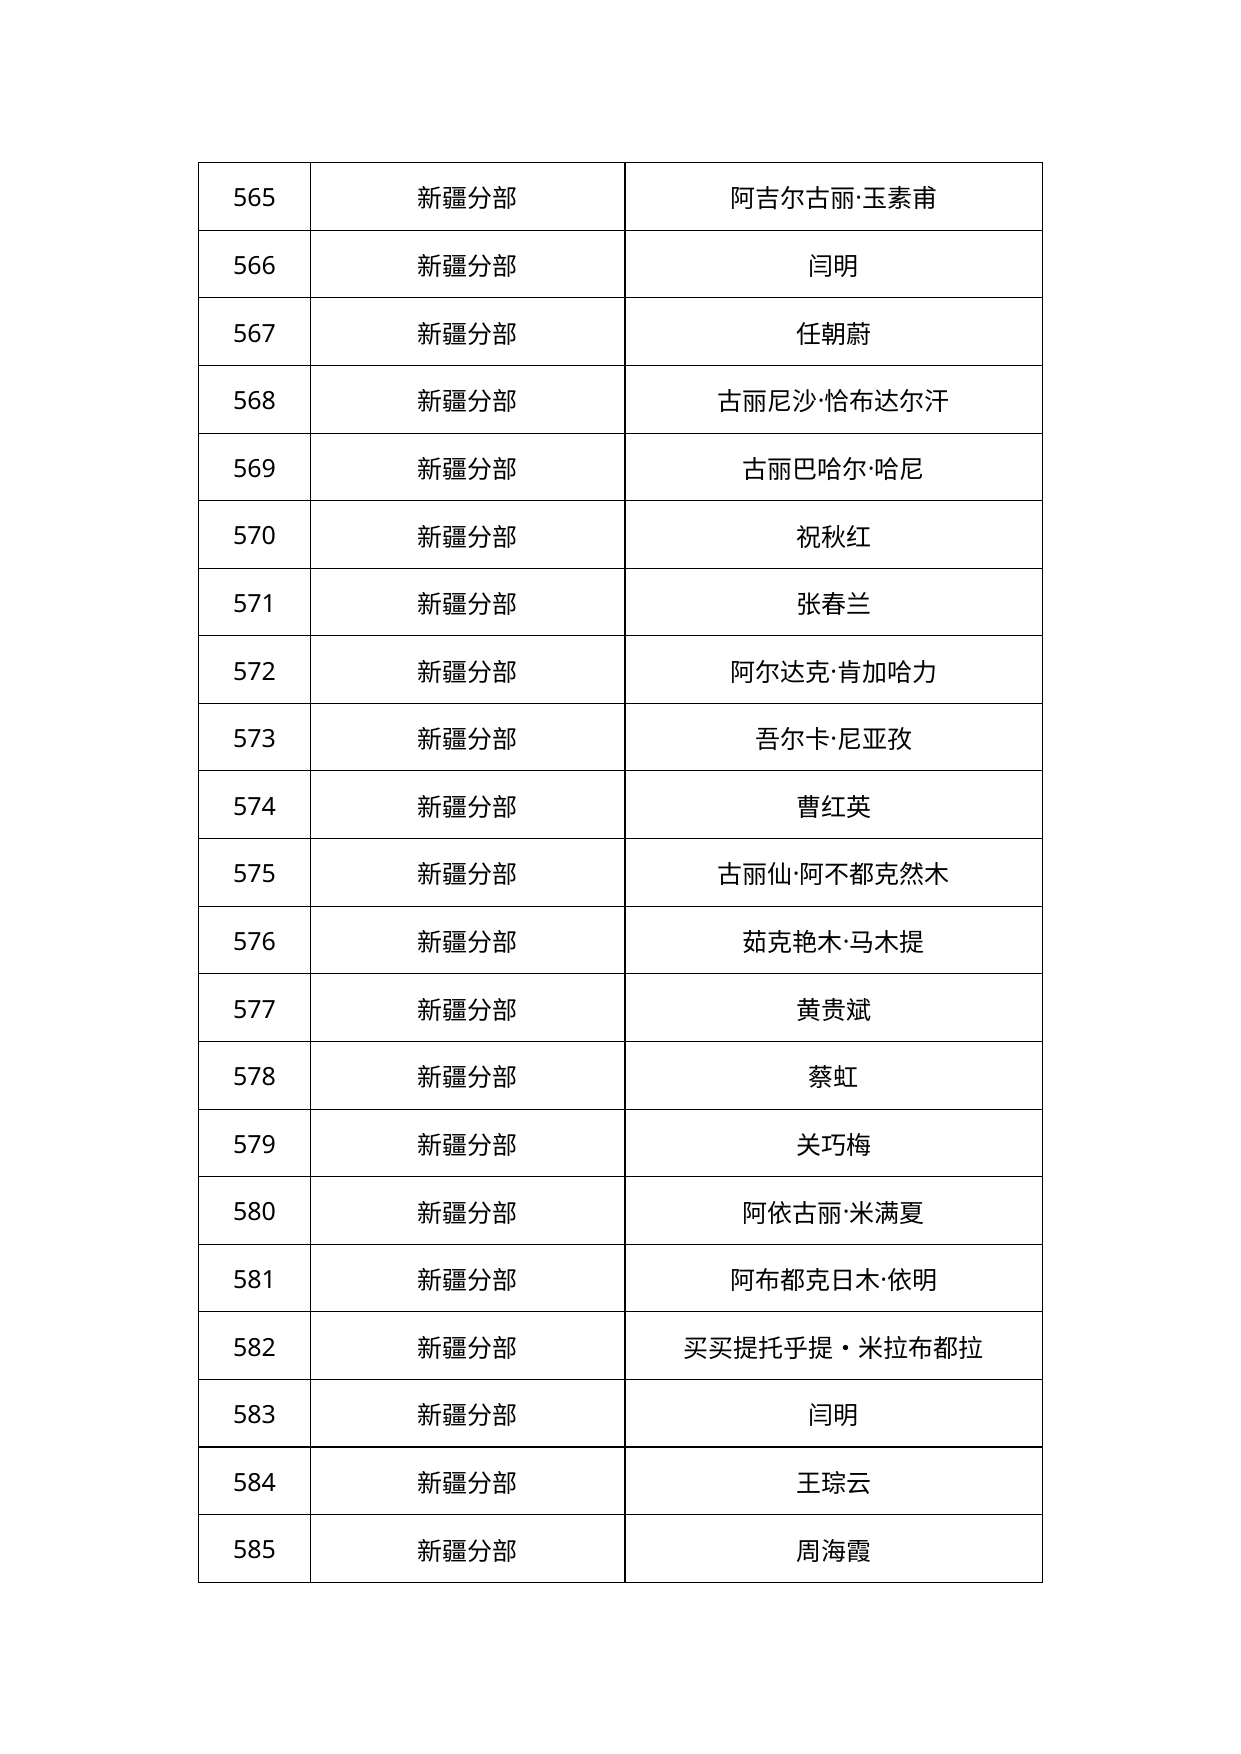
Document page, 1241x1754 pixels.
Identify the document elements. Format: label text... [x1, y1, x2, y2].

table_cell 574 [199, 771, 310, 838]
table_cell 闫明 [626, 1380, 1042, 1446]
table_cell 新疆分部 [311, 163, 624, 229]
table_cell 新疆分部 [311, 704, 624, 770]
table_cell 新疆分部 [311, 1515, 624, 1582]
table_cell 新疆分部 [311, 366, 624, 432]
table_cell 新疆分部 [311, 1245, 624, 1311]
table_cell 新疆分部 [311, 434, 624, 500]
table_cell 新疆分部 [311, 1312, 624, 1379]
table_cell 579 [199, 1110, 310, 1176]
table_cell 阿吉尔古丽·玉素甫 [626, 163, 1042, 229]
table_cell 新疆分部 [311, 298, 624, 365]
table_cell 周海霞 [626, 1515, 1042, 1582]
table_cell 古丽仙·阿不都克然木 [626, 839, 1042, 906]
table_cell 567 [199, 298, 310, 365]
table_cell 新疆分部 [311, 636, 624, 703]
table_cell 茹克艳木·马木提 [626, 907, 1042, 973]
table_cell 新疆分部 [311, 771, 624, 838]
table_cell 585 [199, 1515, 310, 1582]
table_cell 买买提托乎提•米拉布都拉 [626, 1312, 1042, 1379]
table_cell 565 [199, 163, 310, 229]
table_cell 573 [199, 704, 310, 770]
table_cell 572 [199, 636, 310, 703]
table_cell 关巧梅 [626, 1110, 1042, 1176]
table_cell 任朝蔚 [626, 298, 1042, 365]
table_cell 新疆分部 [311, 1110, 624, 1176]
table_cell 新疆分部 [311, 501, 624, 568]
table_cell 581 [199, 1245, 310, 1311]
table_cell 蔡虹 [626, 1042, 1042, 1108]
table_cell 祝秋红 [626, 501, 1042, 568]
table_cell 黄贵斌 [626, 974, 1042, 1041]
table_cell 584 [199, 1448, 310, 1514]
table_cell 阿布都克日木·依明 [626, 1245, 1042, 1311]
table_cell 582 [199, 1312, 310, 1379]
table_cell 578 [199, 1042, 310, 1108]
table_cell 576 [199, 907, 310, 973]
table_cell 曹红英 [626, 771, 1042, 838]
table_cell 阿尔达克·肯加哈力 [626, 636, 1042, 703]
table_cell 新疆分部 [311, 1177, 624, 1244]
table_cell 古丽尼沙·恰布达尔汗 [626, 366, 1042, 432]
table_cell 王琮云 [626, 1448, 1042, 1514]
table_cell 新疆分部 [311, 569, 624, 635]
table_cell 张春兰 [626, 569, 1042, 635]
table_cell 新疆分部 [311, 1380, 624, 1446]
table_cell 新疆分部 [311, 839, 624, 906]
table_cell 新疆分部 [311, 1042, 624, 1108]
table_cell 566 [199, 231, 310, 297]
table_cell 568 [199, 366, 310, 432]
table_cell 阿依古丽·米满夏 [626, 1177, 1042, 1244]
table_cell 吾尔卡·尼亚孜 [626, 704, 1042, 770]
table_cell 571 [199, 569, 310, 635]
table_cell 577 [199, 974, 310, 1041]
table_cell 古丽巴哈尔·哈尼 [626, 434, 1042, 500]
table_cell 新疆分部 [311, 907, 624, 973]
table_cell 569 [199, 434, 310, 500]
table_cell 575 [199, 839, 310, 906]
table_cell 新疆分部 [311, 231, 624, 297]
table_cell 新疆分部 [311, 1448, 624, 1514]
table_cell 580 [199, 1177, 310, 1244]
table_cell 新疆分部 [311, 974, 624, 1041]
table_cell 583 [199, 1380, 310, 1446]
table_cell 闫明 [626, 231, 1042, 297]
table_cell 570 [199, 501, 310, 568]
